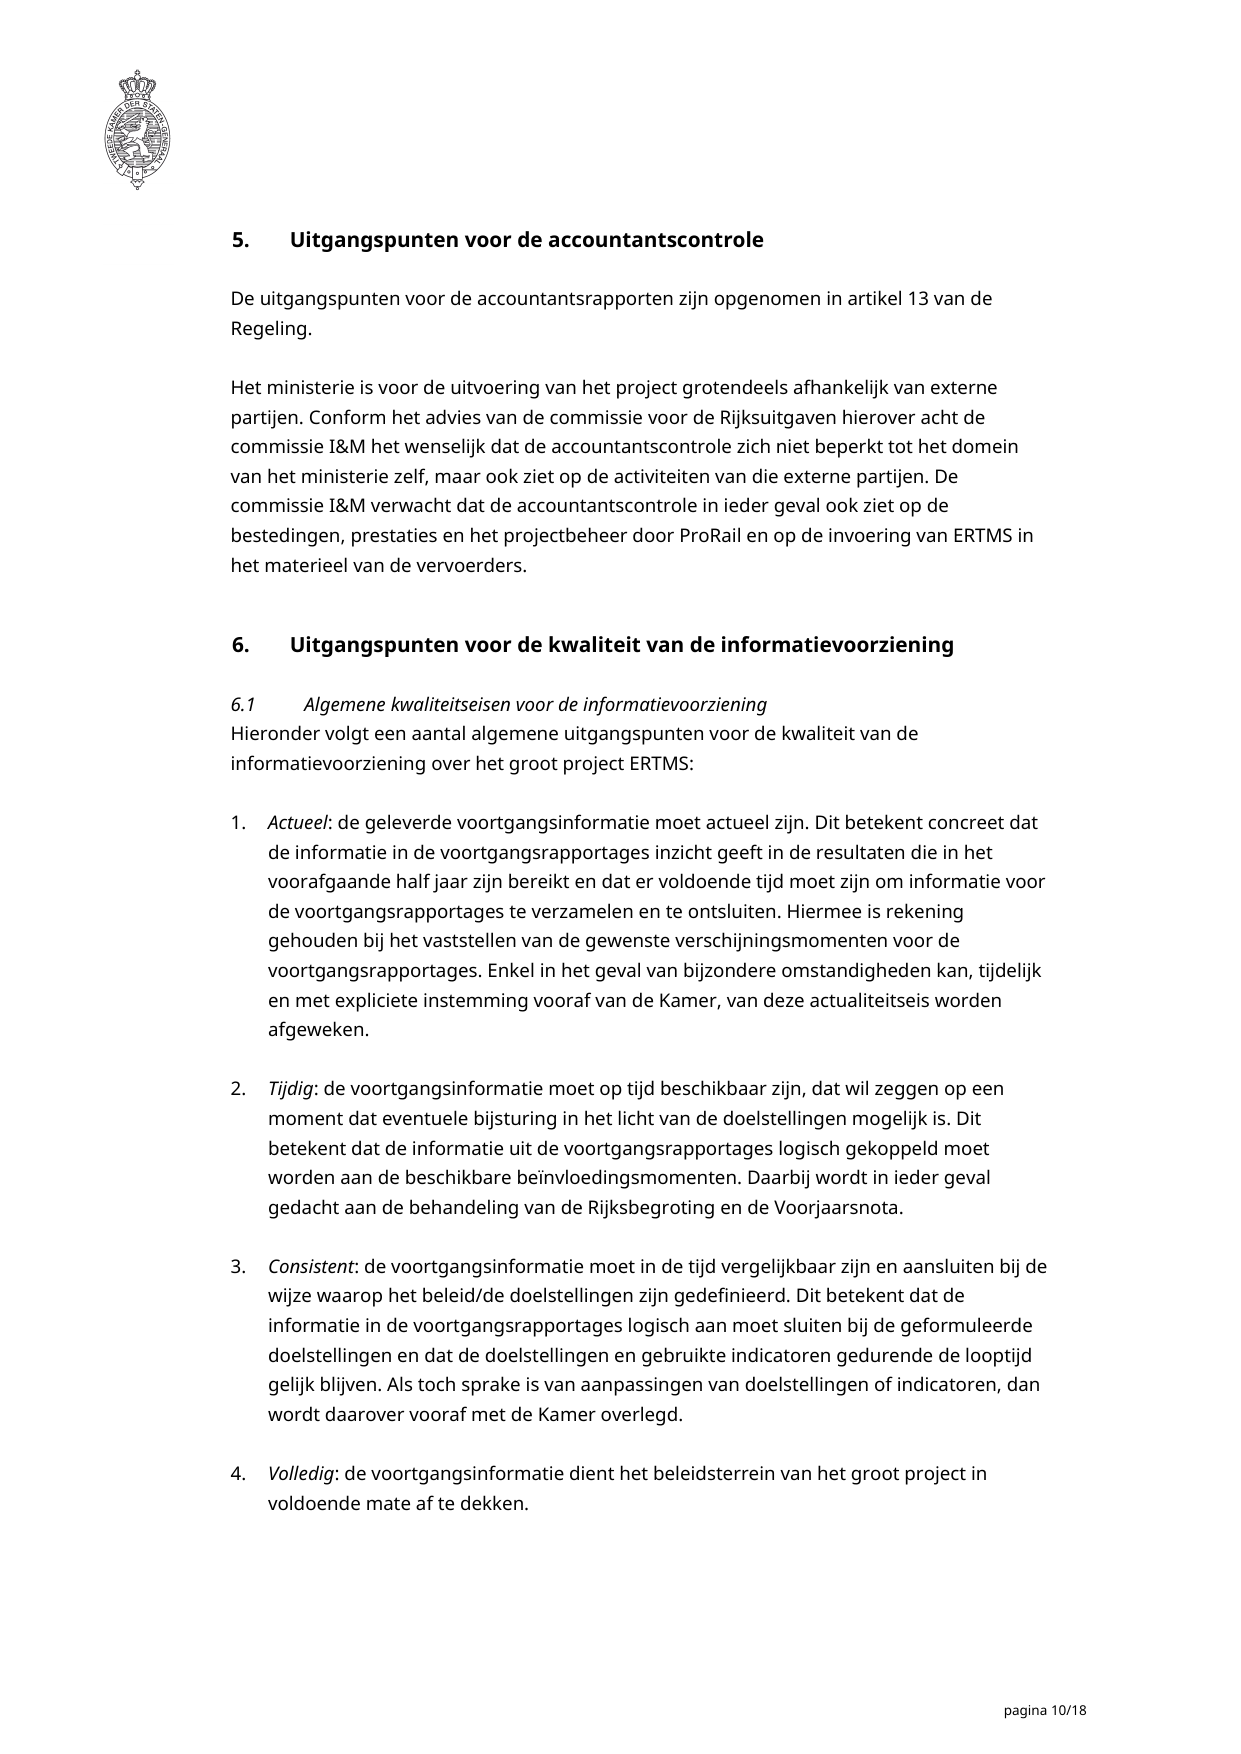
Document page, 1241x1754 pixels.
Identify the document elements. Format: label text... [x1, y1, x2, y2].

text De uitgangspunten voor de accountantsrapporten zijn opgenomen in artikel 13 van de Regeling. [230, 284, 1048, 343]
text Het ministerie is voor de uitvoering van het project grotendeels afhankelijk van externe partijen. Conform het advies van de commissie voor de Rijksuitgaven hierover acht de commissie I&M het wenselijk dat de accountantscontrole zich niet beperkt tot het domein van het ministerie zelf, maar ook ziet op de activiteiten van die externe partijen. De commissie I&M verwacht dat de accountantscontrole in ieder geval ook ziet op de bestedingen, prestaties en het projectbeheer door ProRail en op de invoering van ERTMS in het materieel van de vervoerders. [230, 372, 1048, 579]
subtitle Uitgangspunten voor de kwaliteit van de informatievoorziening [232, 630, 1048, 659]
text Hieronder volgt een aantal algemene uitgangspunten voor de kwaliteit van de informatievoorziening over het groot project ERTMS: [230, 719, 1048, 778]
list Volledig: de voortgangsinformatie dient het beleidsterrein van het groot project in voldoende mate af te dekken. [230, 1458, 1048, 1517]
list Actueel: de geleverde voortgangsinformatie moet actueel zijn. Dit betekent concreet dat de informatie in de voortgangsrapportages inzicht geeft in de resultaten die in het voorafgaande half jaar zijn bereikt en dat er voldoende tijd moet zijn om informatie voor de voortgangsrapportages te verzamelen en te ontsluiten. Hiermee is rekening gehouden bij het vaststellen van de gewenste verschijningsmomenten voor de voortgangsrapportages. Enkel in het geval van bijzondere omstandigheden kan, tijdelijk en met expliciete instemming vooraf van de Kamer, van deze actualiteitseis worden afgeweken. [230, 807, 1048, 1044]
list Consistent: de voortgangsinformatie moet in de tijd vergelijkbaar zijn en aansluiten bij de wijze waarop het beleid/de doelstellingen zijn gedefinieerd. Dit betekent dat de informatie in de voortgangsrapportages logisch aan moet sluiten bij de geformuleerde doelstellingen en dat de doelstellingen en gebruikte indicatoren gedurende de looptijd gelijk blijven. Als toch sprake is van aanpassingen van doelstellingen of indicatoren, dan wordt daarover vooraf met de Kamer overlegd. [230, 1251, 1048, 1429]
picture [102, 61, 174, 265]
text 6.1 Algemene kwaliteitseisen voor de informatievoorziening [230, 689, 1048, 719]
subtitle Uitgangspunten voor de accountantscontrole [232, 224, 1048, 254]
list Tijdig: de voortgangsinformatie moet op tijd beschikbaar zijn, dat wil zeggen op een moment dat eventuele bijsturing in het licht van de doelstellingen mogelijk is. Dit betekent dat de informatie uit de voortgangsrapportages logisch gekoppeld moet worden aan de beschikbare beïnvloedingsmomenten. Daarbij wordt in ieder geval gedacht aan de behandeling van de Rijksbegroting en de Voorjaarsnota. [230, 1074, 1048, 1222]
